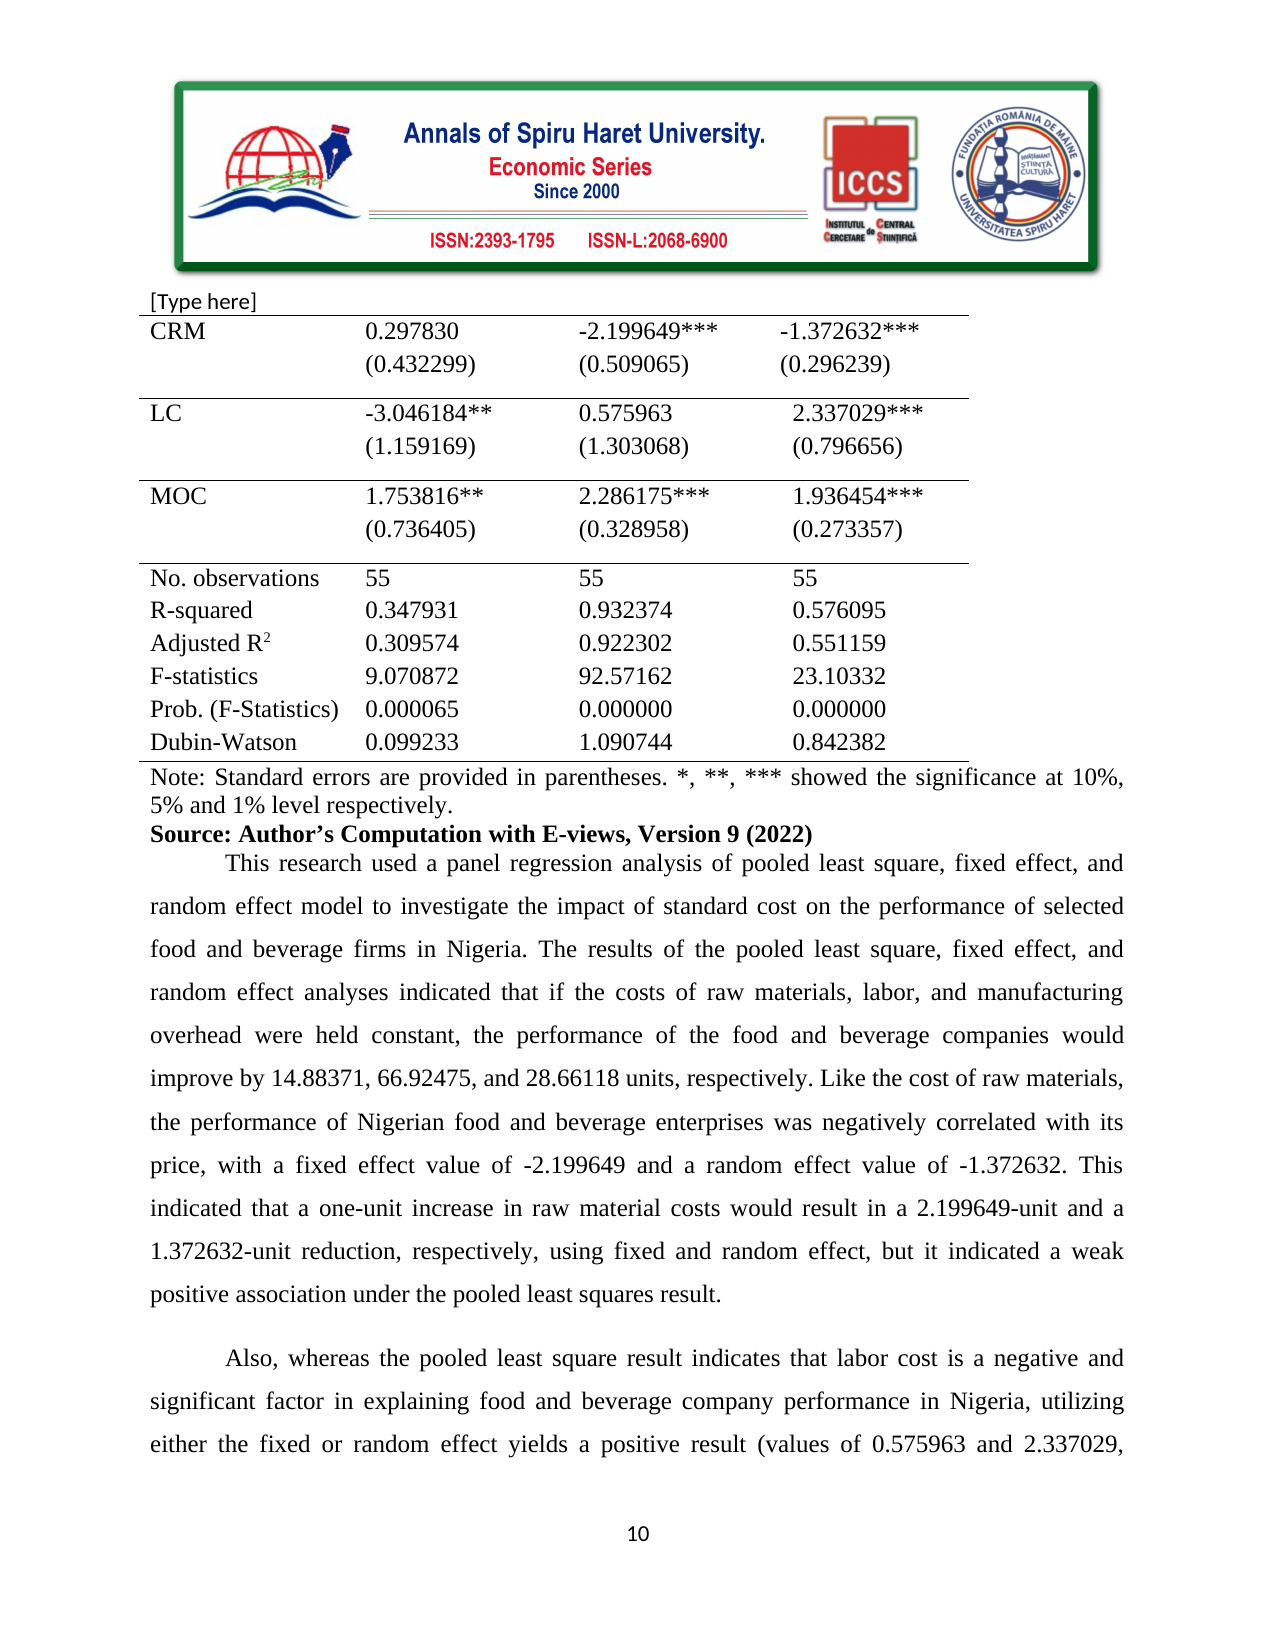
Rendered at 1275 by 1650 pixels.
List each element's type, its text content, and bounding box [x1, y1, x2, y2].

table_cell 0.575963 (1.303068) [567, 399, 781, 480]
table_cell 0.576095 [781, 595, 969, 628]
table_cell Adjusted R2 [139, 629, 354, 661]
table_cell 0.842382 [781, 728, 969, 761]
table_cell CRM [139, 316, 354, 397]
table_cell 0.000065 [354, 695, 567, 727]
table_cell 0.922302 [567, 629, 781, 661]
table_cell 0.297830 (0.432299) [354, 316, 567, 397]
table_cell 23.10332 [781, 661, 969, 694]
table_cell -2.199649*** (0.509065) [567, 316, 769, 397]
table_cell 0.347931 [354, 595, 567, 628]
table_cell 0.099233 [354, 728, 567, 761]
table_cell Dubin-Watson [139, 728, 354, 761]
table_cell 1.753816** (0.736405) [354, 481, 567, 562]
text This research used a panel regression analysis of pooled least square, fixed effect, and random effect model to investigate the impact of standard cost on the performance of selected food and beverage firms in Nigeria. The results of the pooled least square, fixed effect, and random effect analyses indicated that if the costs of raw materials, labor, and manufacturing overhead were held constant, the performance of the food and beverage companies would improve by 14.88371, 66.92475, and 28.66118 units, respectively. Like the cost of raw materials, the performance of Nigerian food and beverage enterprises was negatively correlated with its price, with a fixed effect value of -2.199649 and a random effect value of -1.372632. This indicated that a one-unit increase in raw material costs would result in a 2.199649-unit and a 1.372632-unit reduction, respectively, using fixed and random effect, but it indicated a weak positive association under the pooled least squares result. [150, 848, 1125, 1308]
table_cell 2.337029*** (0.796656) [781, 399, 969, 480]
table_cell 55 [354, 564, 567, 595]
table_cell 9.070872 [354, 661, 567, 694]
table_cell 55 [781, 564, 969, 595]
table_cell -1.372632*** (0.296239) [769, 316, 969, 397]
table_cell 55 [567, 564, 781, 595]
table_cell No. observations [139, 564, 354, 595]
table_cell F-statistics [139, 661, 354, 694]
table_cell Prob. (F-Statistics) [139, 695, 354, 727]
table_cell 1.936454*** (0.273357) [781, 481, 969, 562]
text Note: Standard errors are provided in parentheses. *, **, *** showed the significance at 10%, 5% and 1% level respectively. [150, 762, 1125, 819]
table_cell -3.046184** (1.159169) [354, 399, 567, 480]
table_cell 0.309574 [354, 629, 567, 661]
picture [167, 75, 1108, 282]
table_cell 0.000000 [781, 695, 969, 727]
table_cell 0.932374 [567, 595, 781, 628]
table_cell 1.090744 [567, 728, 781, 761]
table_cell 92.57162 [567, 661, 781, 694]
text Source: Author’s Computation with E-views, Version 9 (2022) [150, 819, 1125, 848]
table_cell MOC [139, 481, 354, 562]
table_cell 0.000000 [567, 695, 781, 727]
table_cell LC [139, 399, 354, 480]
table_cell 2.286175*** (0.328958) [567, 481, 781, 562]
table_cell 0.551159 [781, 629, 969, 661]
table_cell R-squared [139, 595, 354, 628]
